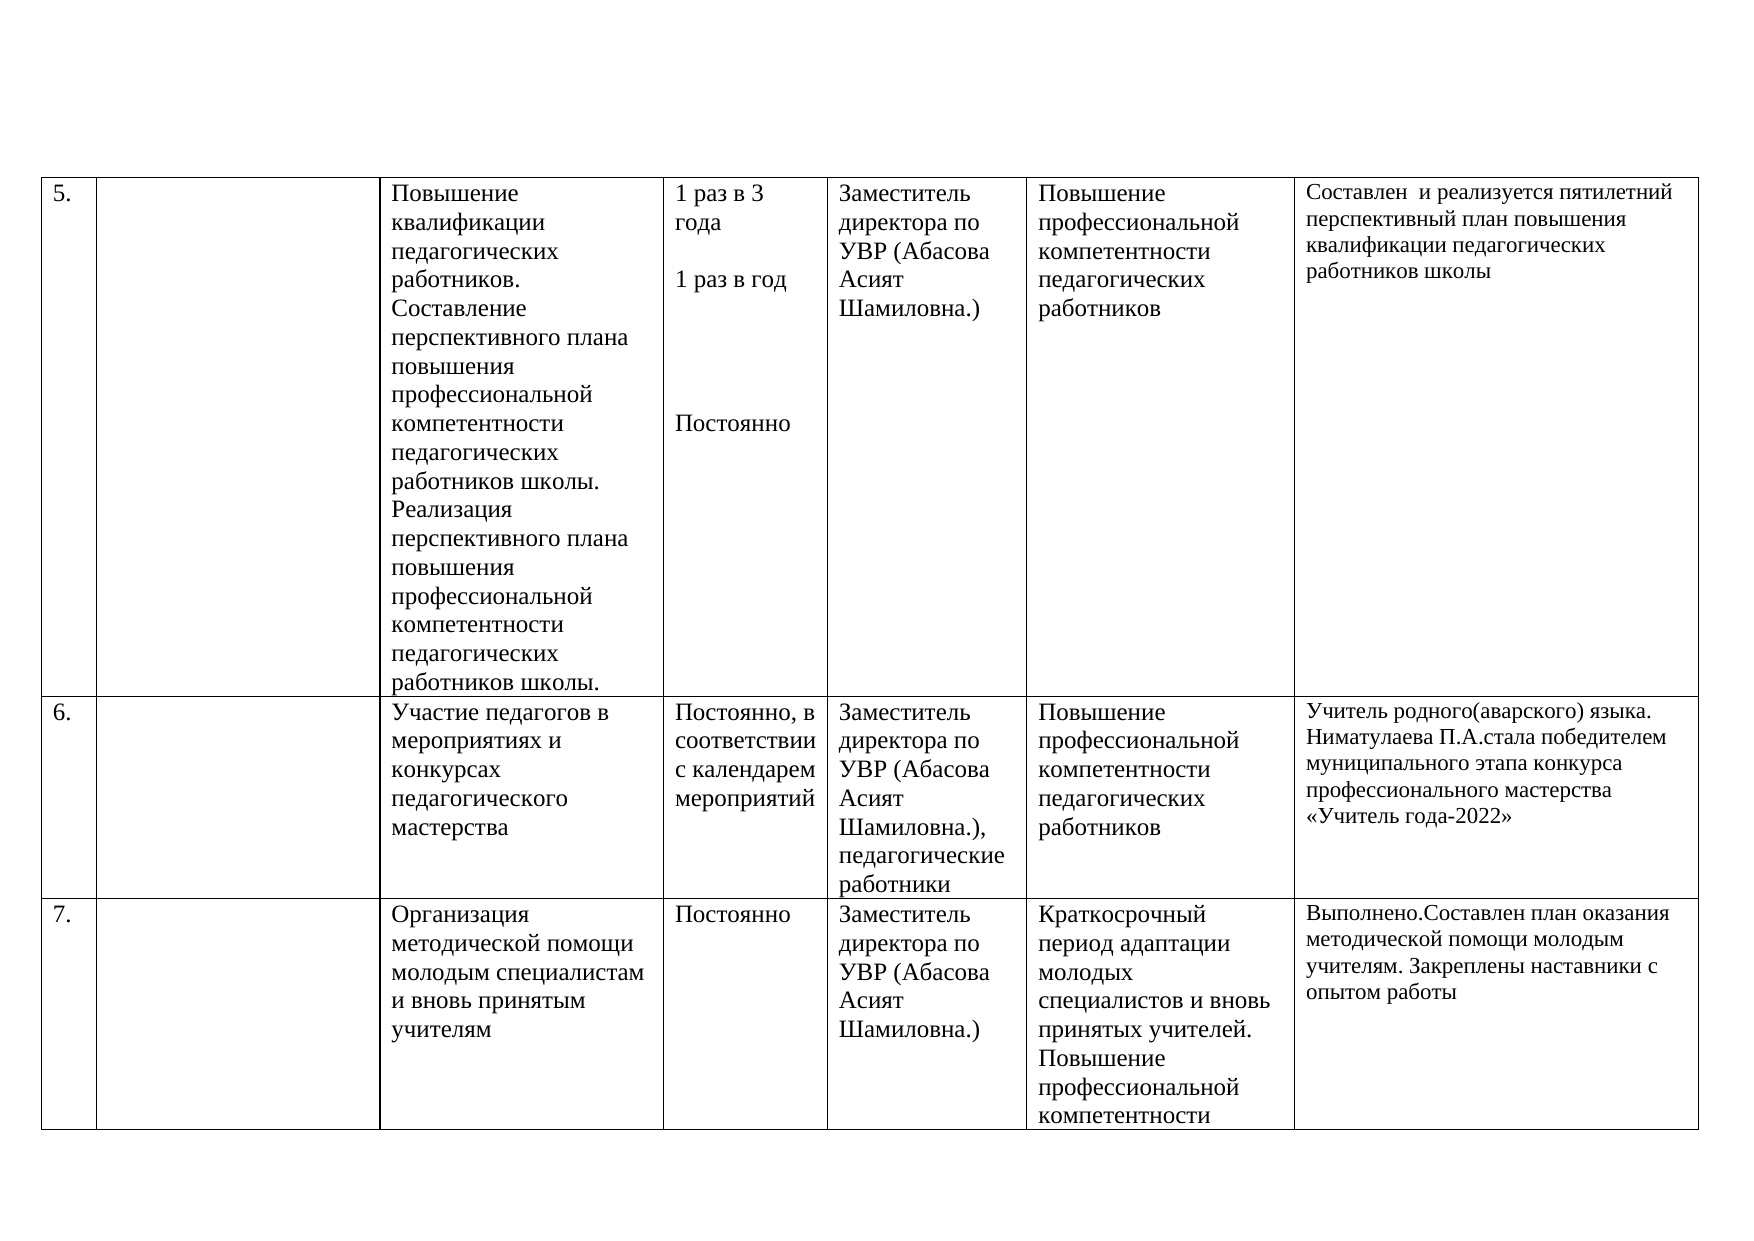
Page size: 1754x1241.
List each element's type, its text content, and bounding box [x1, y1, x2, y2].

table_cell Заместитель директора по УВР (Абасова Асият Шамиловна.), педагогические работники [828, 697, 1026, 898]
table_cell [1027, 178, 1294, 696]
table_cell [1295, 899, 1698, 1129]
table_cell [381, 899, 663, 1129]
table_cell Участие педагогов в мероприятиях и конкурсах педагогического мастерства [381, 697, 663, 898]
table_cell Повышение квалификации педагогических работников. Составление перспективного плана повышения профессиональной компетентности педагогических работников школы. Реализация перспективного плана повышения профессиональной компетентности педагогических работников школы. [381, 178, 663, 696]
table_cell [828, 899, 1026, 1129]
table_cell [97, 178, 379, 696]
table_cell [97, 697, 379, 898]
table_cell Составлен и реализуется пятилетний перспективный план повышения квалификации педагогических работников школы [1295, 178, 1698, 696]
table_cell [828, 178, 1026, 696]
table_cell Учитель родного(аварского) языка. Ниматулаева П.А.стала победителем муниципального этапа конкурса профессионального мастерства «Учитель года-2022» [1295, 697, 1698, 898]
table_cell Постоянно [664, 899, 827, 1129]
table_cell Постоянно, в соответствии с календарем мероприятий [664, 697, 827, 898]
table_cell [97, 899, 379, 1129]
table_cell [1027, 899, 1294, 1129]
table_cell 5. [42, 178, 96, 696]
table_cell 1 раз в 3 года 1 раз в год Постоянно [664, 178, 827, 696]
table_cell 6. [42, 697, 96, 898]
table_cell Повышение профессиональной компетентности педагогических работников [1027, 697, 1294, 898]
table_cell 7. [42, 899, 96, 1129]
